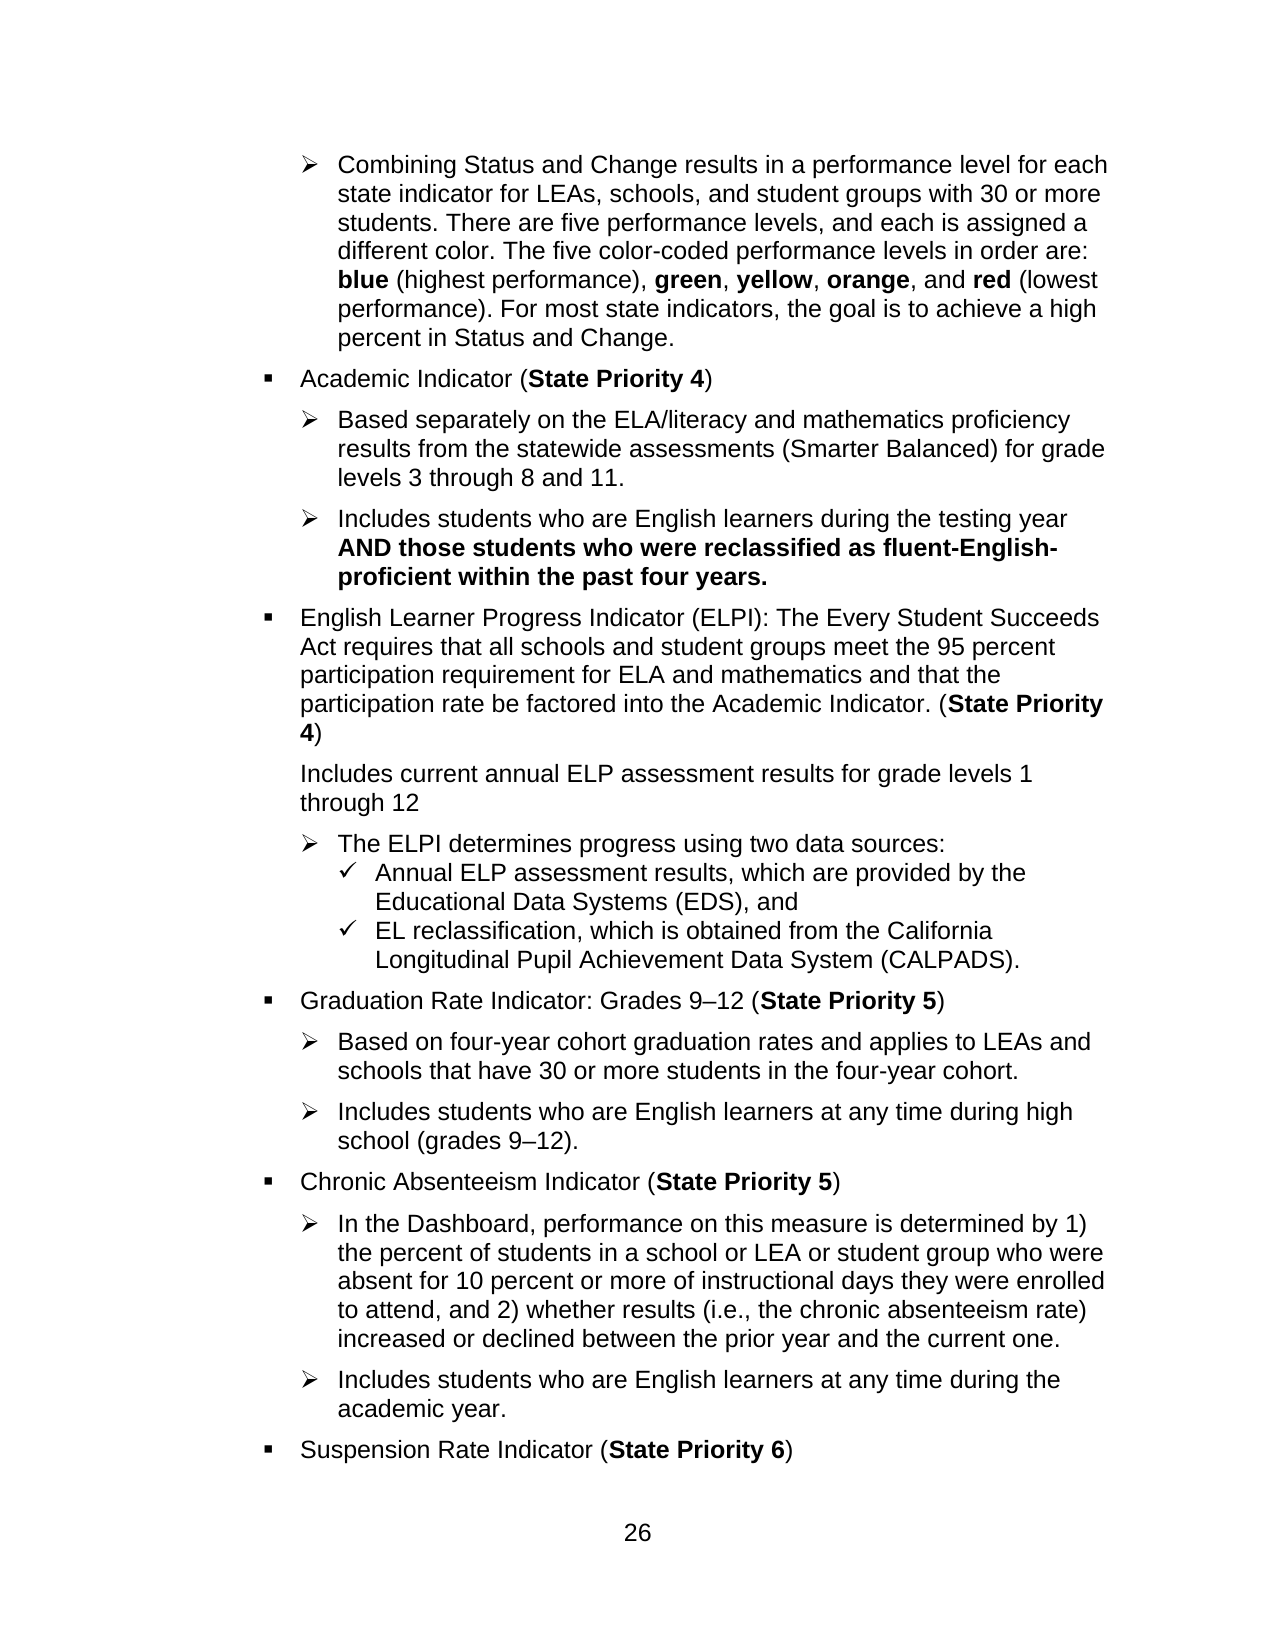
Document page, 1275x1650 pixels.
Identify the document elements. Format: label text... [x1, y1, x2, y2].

list Includes current annual ELP assessment results for grade levels 1 through 12 [300, 759, 1125, 817]
list Includes students who are English learners at any time during the academic year. [300, 1365, 1125, 1423]
list Includes students who are English learners at any time during high school (grades 9–12). [300, 1097, 1125, 1155]
list Based separately on the ELA/literacy and mathematics proficiency results from the statewide assessments (Smarter Balanced) for grade levels 3 through 8 and 11. [300, 405, 1125, 492]
list Combining Status and Change results in a performance level for each state indicator for LEAs, schools, and student groups with 30 or more students. There are five performance levels, and each is assigned a different color. The five color-coded performance levels in order are: blue (highest performance), green, yellow, orange, and red (lowest performance). For most state indicators, the goal is to achieve a high percent in Status and Change. [300, 150, 1125, 351]
list English Learner Progress Indicator (ELPI): The Every Student Succeeds Act requires that all schools and student groups meet the 95 percent participation requirement for ELA and mathematics and that the participation rate be factored into the Academic Indicator. (State Priority 4) [262, 603, 1125, 747]
list Annual ELP assessment results, which are provided by the Educational Data Systems (EDS), and [337, 858, 1125, 916]
list Includes students who are English learners during the testing year AND those students who were reclassified as fluent-English-proficient within the past four years. [300, 504, 1125, 590]
list Chronic Absenteeism Indicator (State Priority 5) [262, 1167, 1125, 1196]
list In the Dashboard, performance on this measure is determined by 1) the percent of students in a school or LEA or student group who were absent for 10 percent or more of instructional days they were enrolled to attend, and 2) whether results (i.e., the chronic absenteeism rate) increased or declined between the prior year and the current one. [300, 1209, 1125, 1353]
list Based on four-year cohort graduation rates and applies to LEAs and schools that have 30 or more students in the four-year cohort. [300, 1027, 1125, 1085]
list Graduation Rate Indicator: Grades 9–12 (State Priority 5) [262, 986, 1125, 1015]
list The ELPI determines progress using two data sources: [300, 829, 1125, 858]
list Academic Indicator (State Priority 4) [262, 364, 1125, 393]
list EL reclassification, which is obtained from the California Longitudinal Pupil Achievement Data System (CALPADS). [337, 916, 1125, 973]
list Suspension Rate Indicator (State Priority 6) [262, 1435, 1125, 1464]
